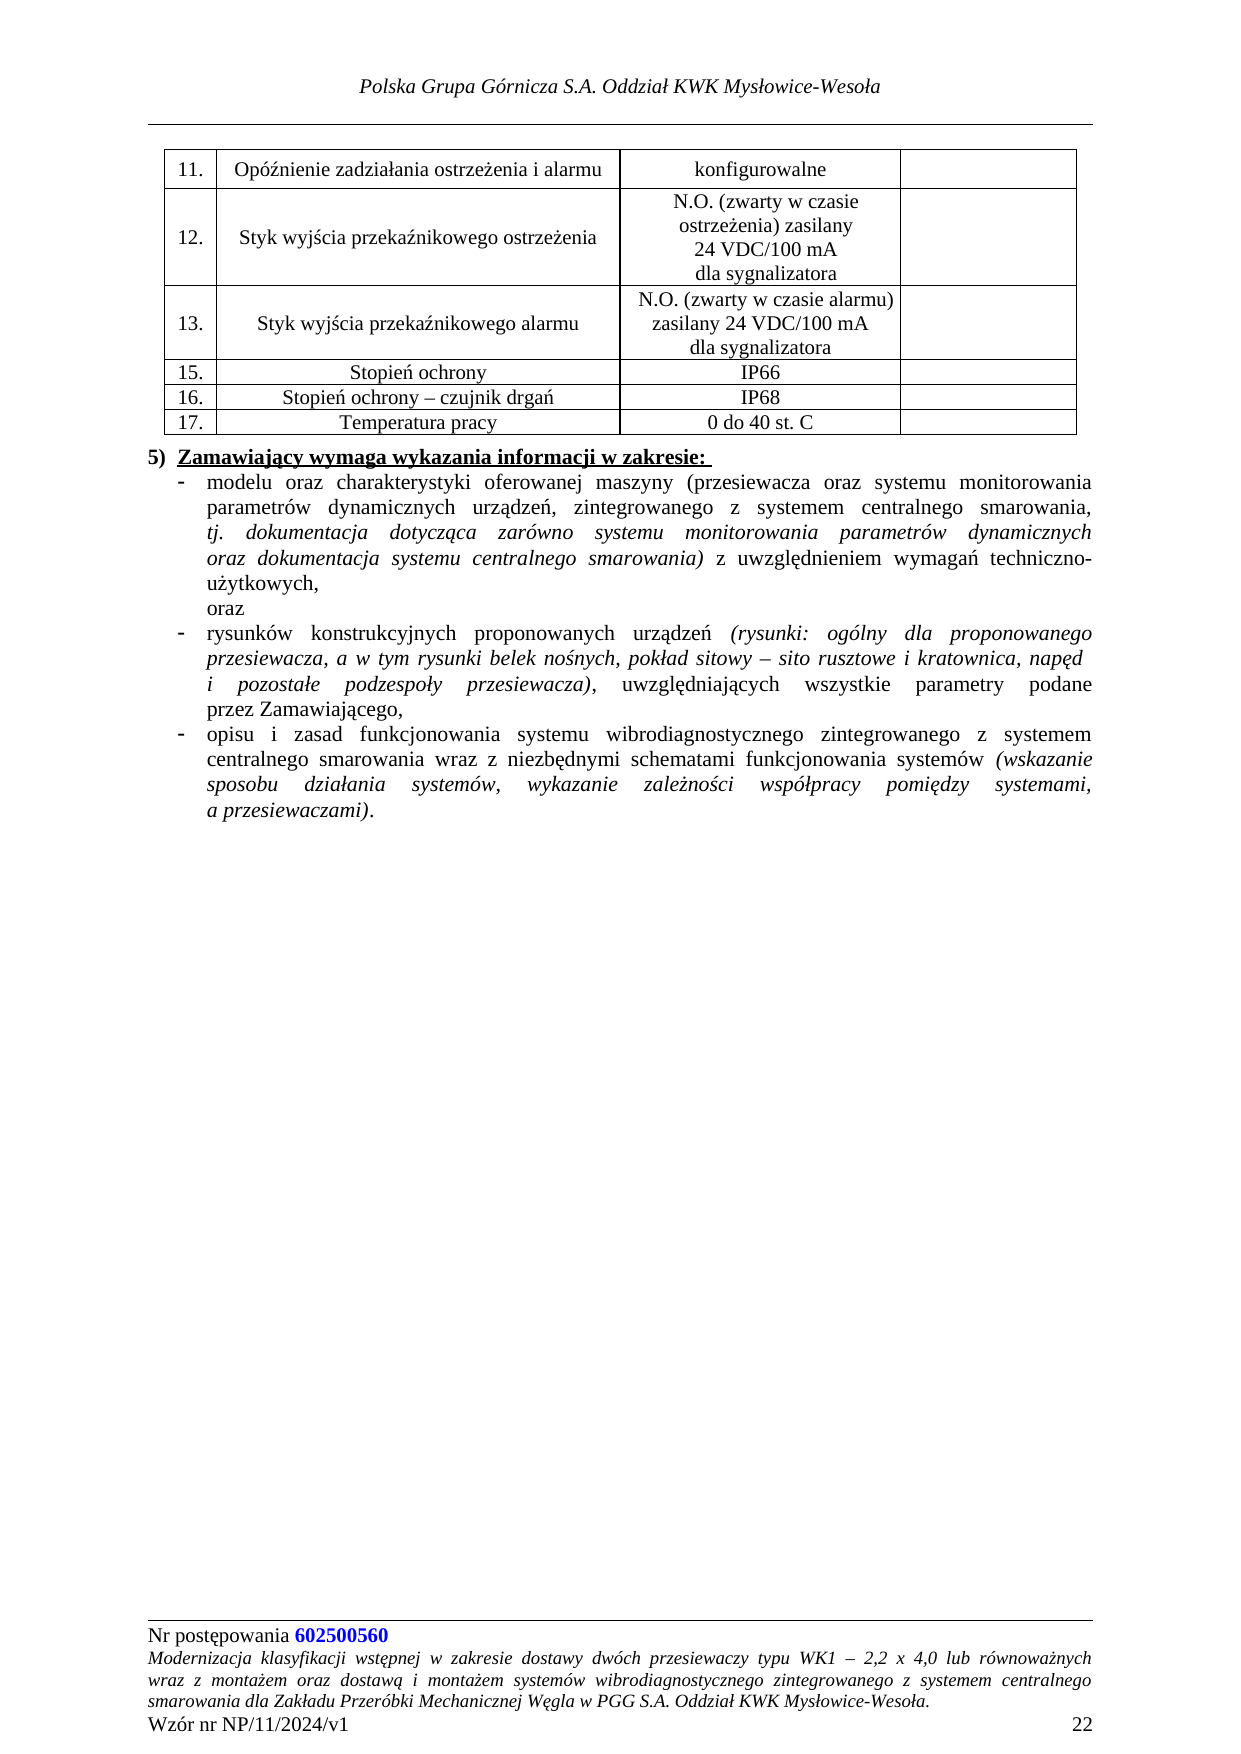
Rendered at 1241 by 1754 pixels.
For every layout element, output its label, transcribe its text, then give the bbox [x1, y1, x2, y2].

table_cell Styk wyjścia przekaźnikowego alarmu [217, 286, 619, 359]
list opisu i zasad funkcjonowania systemu wibrodiagnostycznego zintegrowanego z systemem centralnego smarowania wraz z niezbędnymi schematami funkcjonowania systemów (wskazanie sposobu działania systemów, wykazanie zależności współpracy pomiędzy systemami, a przesiewaczami). [177, 721, 1093, 822]
table_cell [901, 410, 1076, 434]
table_cell Opóźnienie zadziałania ostrzeżenia i alarmu [217, 150, 619, 188]
list rysunków konstrukcyjnych proponowanych urządzeń (rysunki: ogólny dla proponowanego przesiewacza, a w tym rysunki belek nośnych, pokład sitowy – sito rusztowe i kratownica, napęd i pozostałe podzespoły przesiewacza), uwzględniających wszystkie parametry podane przez Zamawiającego, [177, 620, 1093, 721]
table_cell 11. [165, 150, 216, 188]
table_cell Stopień ochrony – czujnik drgań [217, 385, 619, 409]
list Zamawiający wymaga wykazania informacji w zakresie: [148, 444, 989, 469]
table_cell 13. [165, 286, 216, 359]
table_cell 17. [165, 410, 216, 434]
table_cell 15. [165, 360, 216, 384]
table_cell 12. [165, 189, 216, 285]
table_cell N.O. (zwarty w czasie ostrzeżenia) zasilany 24 VDC/100 mA dla sygnalizatora [621, 189, 900, 285]
table_cell 16. [165, 385, 216, 409]
table_cell IP66 [621, 360, 900, 384]
table_cell Stopień ochrony [217, 360, 619, 384]
table_cell [901, 150, 1076, 188]
table_cell [901, 286, 1076, 359]
table_cell [901, 360, 1076, 384]
list oraz [207, 595, 1093, 620]
table_cell N.O. (zwarty w czasie alarmu) zasilany 24 VDC/100 mA dla sygnalizatora [621, 286, 900, 359]
table_cell Temperatura pracy [217, 410, 619, 434]
table_cell Styk wyjścia przekaźnikowego ostrzeżenia [217, 189, 619, 285]
table_cell [901, 189, 1076, 285]
table_cell konfigurowalne [621, 150, 900, 188]
list modelu oraz charakterystyki oferowanej maszyny (przesiewacza oraz systemu monitorowania parametrów dynamicznych urządzeń, zintegrowanego z systemem centralnego smarowania, tj. dokumentacja dotycząca zarówno systemu monitorowania parametrów dynamicznych oraz dokumentacja systemu centralnego smarowania) z uwzględnieniem wymagań techniczno-użytkowych, [177, 469, 1093, 595]
table_cell IP68 [621, 385, 900, 409]
table_cell [901, 385, 1076, 409]
table_cell 0 do 40 st. C [621, 410, 900, 434]
